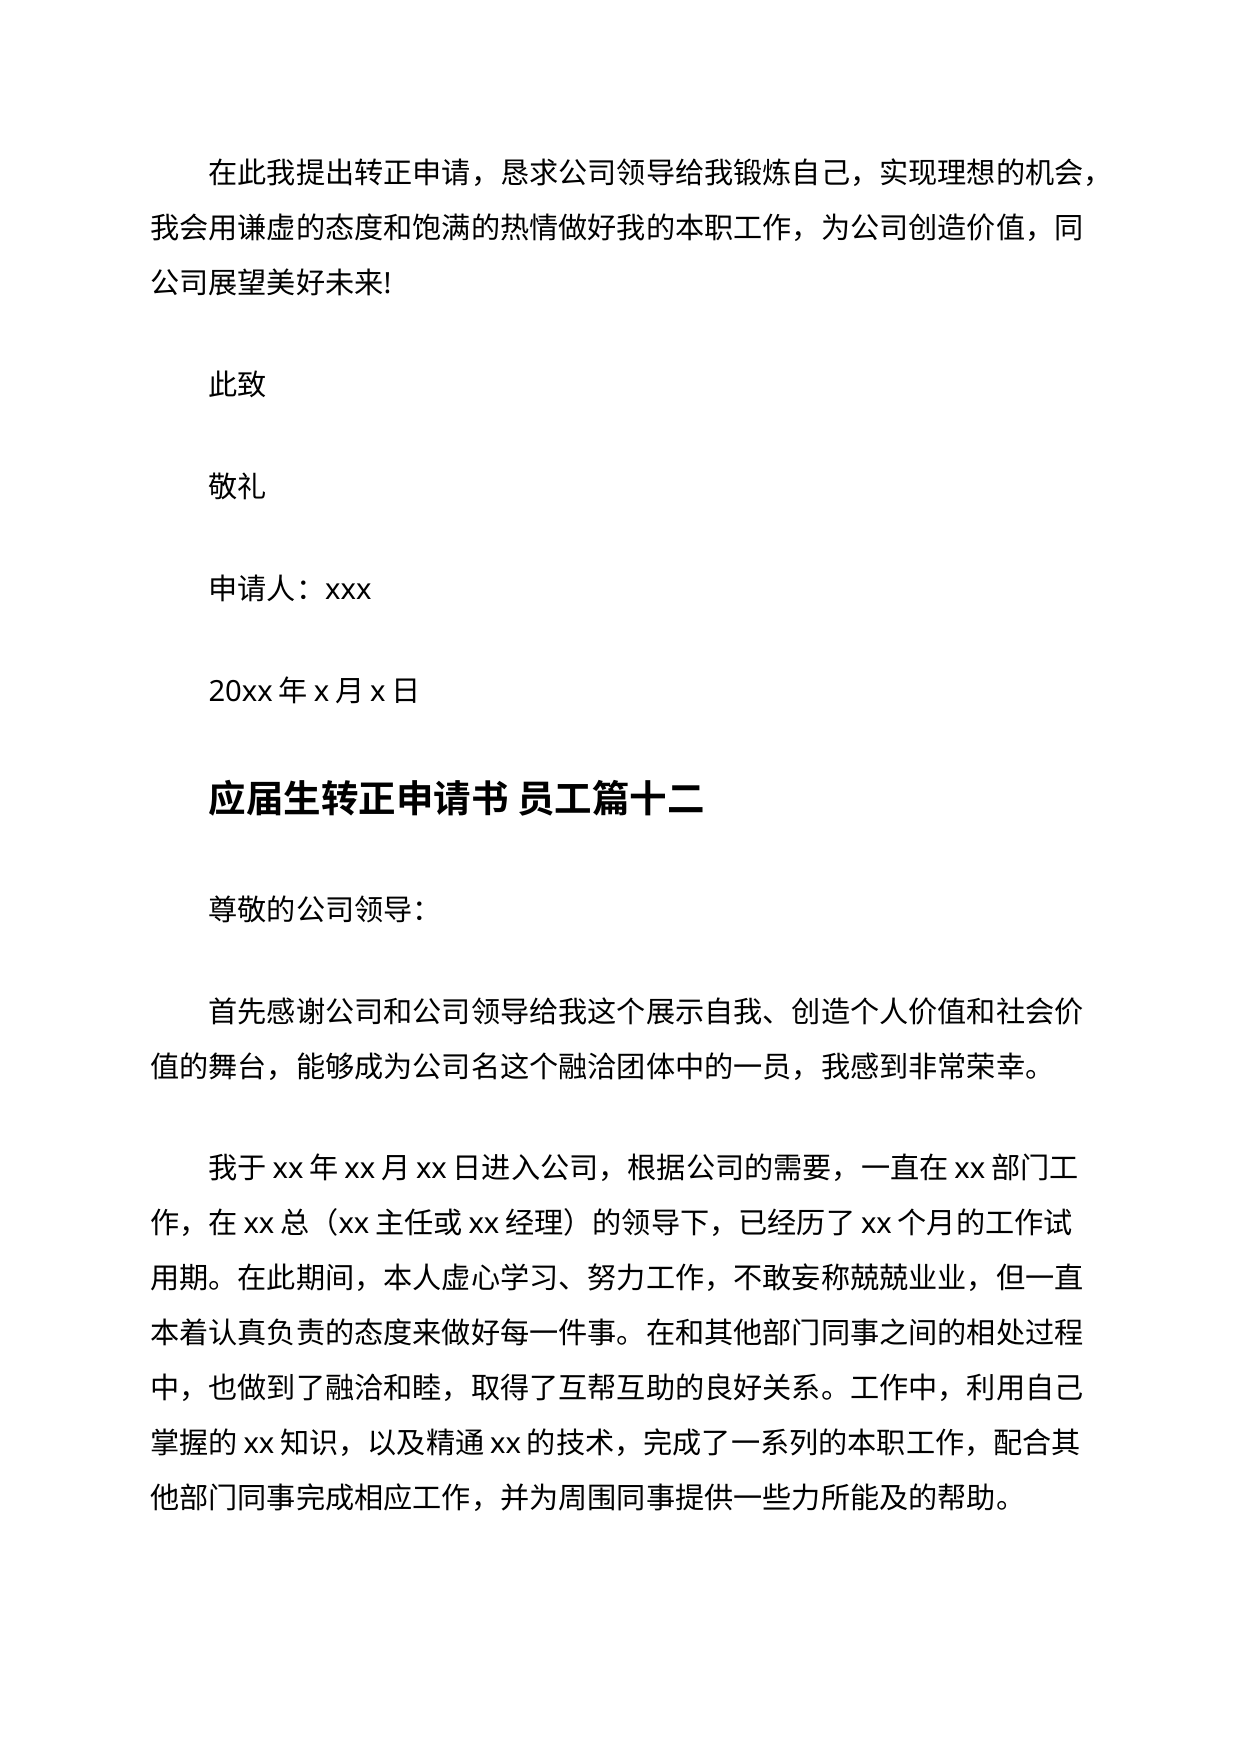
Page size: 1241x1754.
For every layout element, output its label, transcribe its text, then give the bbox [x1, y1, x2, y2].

text 首先感谢公司和公司领导给我这个展示自我、创造个人价值和社会价值的舞台，能够成为公司名这个融洽团体中的一员，我感到非常荣幸。 [150, 988, 1090, 1086]
text 敬礼 [150, 463, 1090, 506]
text 此致 [150, 362, 1090, 404]
text 应届生转正申请书 员工篇十二 [150, 769, 1090, 823]
text 20xx年x月x日 [150, 667, 1090, 710]
text 尊敬的公司领导： [150, 887, 1090, 929]
text 在此我提出转正申请，恳求公司领导给我锻炼自己，实现理想的机会，我会用谦虚的态度和饱满的热情做好我的本职工作，为公司创造价值，同公司展望美好未来! [150, 150, 1090, 302]
text 申请人：xxx [150, 565, 1090, 608]
text 我于xx年xx月xx日进入公司，根据公司的需要，一直在xx部门工作，在xx总（xx主任或xx经理）的领导下，已经历了xx个月的工作试用期。在此期间，本人虚心学习、努力工作，不敢妄称兢兢业业，但一直本着认真负责的态度来做好每一件事。在和其他部门同事之间的相处过程中，也做到了融洽和睦，取得了互帮互助的良好关系。工作中，利用自己掌握的xx知识，以及精通xx的技术，完成了一系列的本职工作，配合其他部门同事完成相应工作，并为周围同事提供一些力所能及的帮助。 [150, 1145, 1090, 1517]
